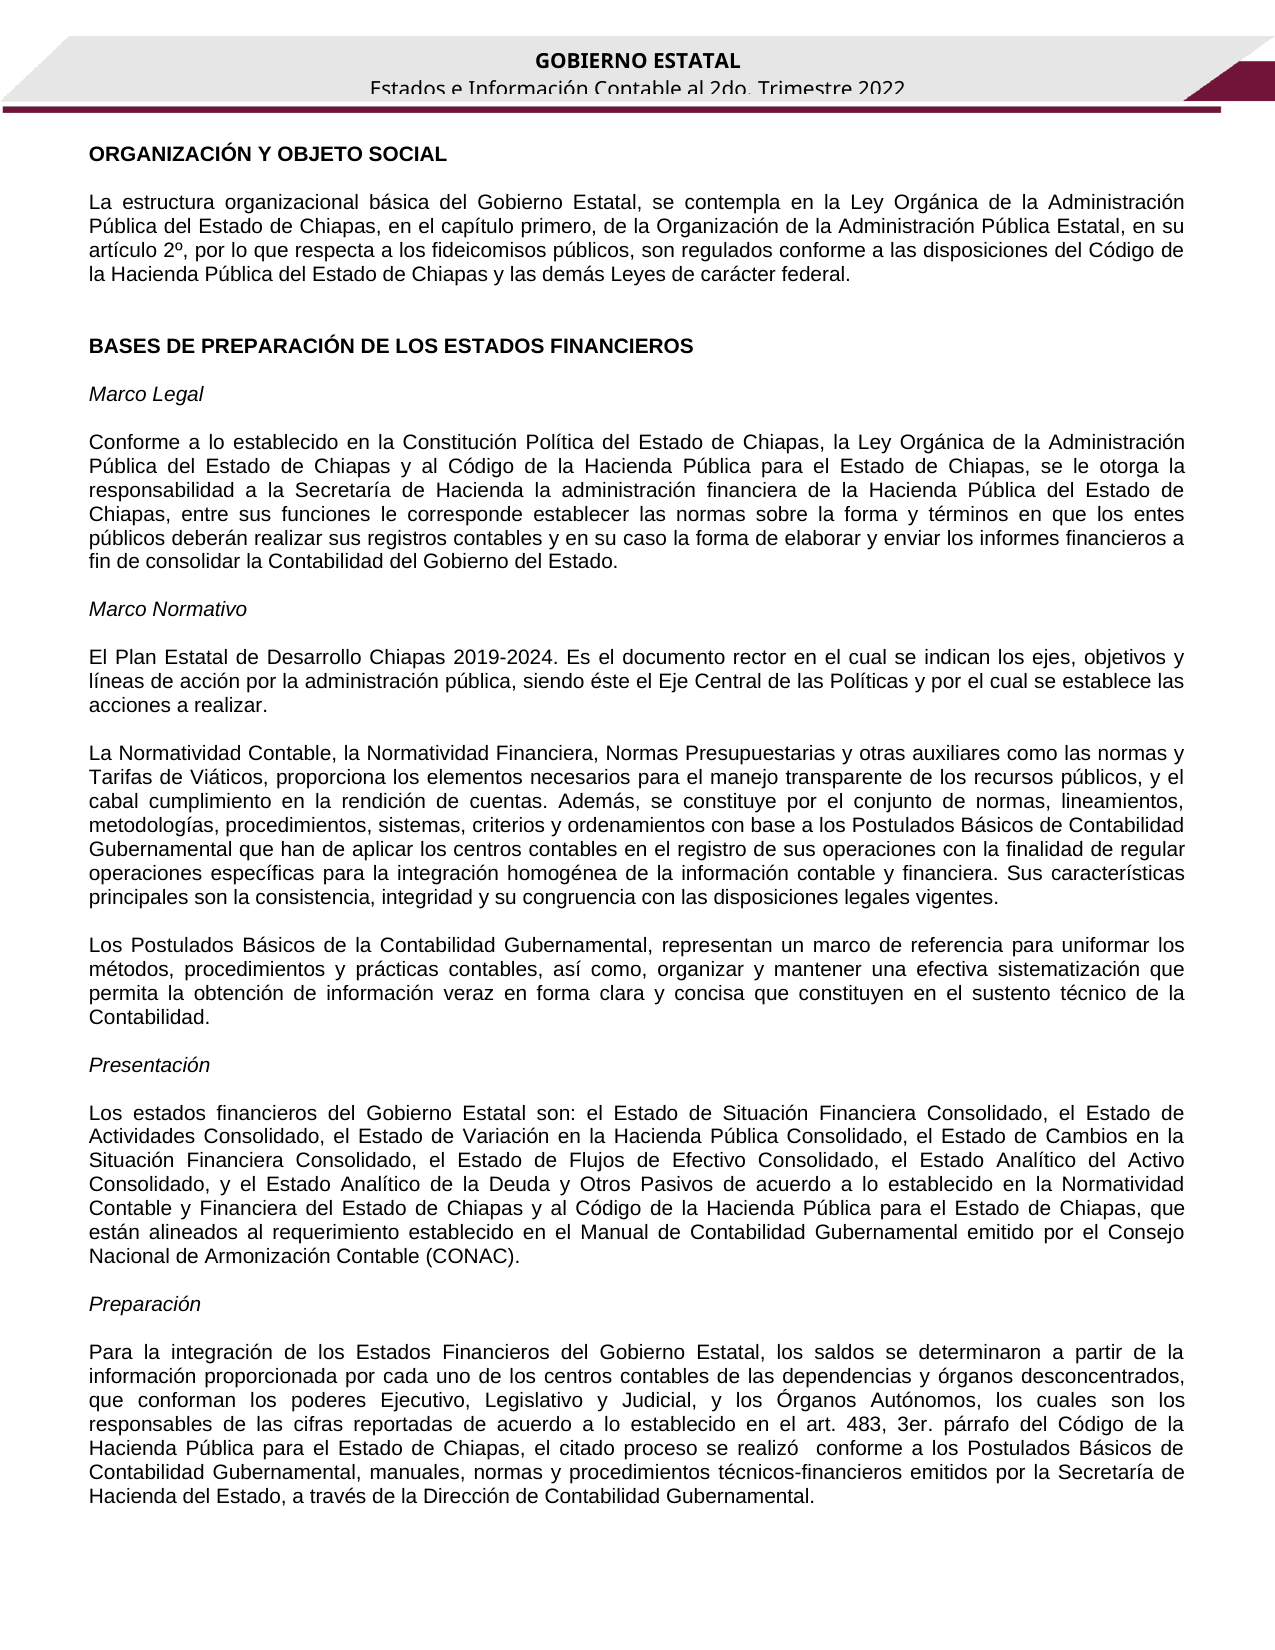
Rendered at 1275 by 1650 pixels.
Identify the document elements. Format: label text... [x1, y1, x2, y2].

text ORGANIZACIÓN Y OBJETO SOCIAL [89, 142, 1186, 166]
text La estructura organizacional básica del Gobierno Estatal, se contempla en la Ley Orgánica de la Administración Pública del Estado de Chiapas, en el capítulo primero, de la Organización de la Administración Pública Estatal, en su artículo 2º, por lo que respecta a los fideicomisos públicos, son regulados conforme a las disposiciones del Código de la Hacienda Pública del Estado de Chiapas y las demás Leyes de carácter federal. [89, 190, 1186, 286]
text La Normatividad Contable, la Normatividad Financiera, Normas Presupuestarias y otras auxiliares como las normas y Tarifas de Viáticos, proporciona los elementos necesarios para el manejo transparente de los recursos públicos, y el cabal cumplimiento en la rendición de cuentas. Además, se constituye por el conjunto de normas, lineamientos, metodologías, procedimientos, sistemas, criterios y ordenamientos con base a los Postulados Básicos de Contabilidad Gubernamental que han de aplicar los centros contables en el registro de sus operaciones con la finalidad de regular operaciones específicas para la integración homogénea de la información contable y financiera. Sus características principales son la consistencia, integridad y su congruencia con las disposiciones legales vigentes. [89, 741, 1186, 909]
picture [0, 36, 1275, 113]
text Marco Normativo [89, 597, 1186, 621]
text Los Postulados Básicos de la Contabilidad Gubernamental, representan un marco de referencia para uniformar los métodos, procedimientos y prácticas contables, así como, organizar y mantener una efectiva sistematización que permita la obtención de información veraz en forma clara y concisa que constituyen en el sustento técnico de la Contabilidad. [89, 933, 1186, 1028]
text Presentación [89, 1052, 1186, 1076]
text Para la integración de los Estados Financieros del Gobierno Estatal, los saldos se determinaron a partir de la información proporcionada por cada uno de los centros contables de las dependencias y órganos desconcentrados, que conforman los poderes Ejecutivo, Legislativo y Judicial, y los Órganos Autónomos, los cuales son los responsables de las cifras reportadas de acuerdo a lo establecido en el art. 483, 3er. párrafo del Código de la Hacienda Pública para el Estado de Chiapas, el citado proceso se realizó conforme a los Postulados Básicos de Contabilidad Gubernamental, manuales, normas y procedimientos técnicos-financieros emitidos por la Secretaría de Hacienda del Estado, a través de la Dirección de Contabilidad Gubernamental. [89, 1340, 1186, 1508]
text El Plan Estatal de Desarrollo Chiapas 2019-2024. Es el documento rector en el cual se indican los ejes, objetivos y líneas de acción por la administración pública, siendo éste el Eje Central de las Políticas y por el cual se establece las acciones a realizar. [89, 645, 1186, 717]
text Conforme a lo establecido en la Constitución Política del Estado de Chiapas, la Ley Orgánica de la Administración Pública del Estado de Chiapas y al Código de la Hacienda Pública para el Estado de Chiapas, se le otorga la responsabilidad a la Secretaría de Hacienda la administración financiera de la Hacienda Pública del Estado de Chiapas, entre sus funciones le corresponde establecer las normas sobre la forma y términos en que los entes públicos deberán realizar sus registros contables y en su caso la forma de elaborar y enviar los informes financieros a fin de consolidar la Contabilidad del Gobierno del Estado. [89, 429, 1186, 573]
text Los estados financieros del Gobierno Estatal son: el Estado de Situación Financiera Consolidado, el Estado de Actividades Consolidado, el Estado de Variación en la Hacienda Pública Consolidado, el Estado de Cambios en la Situación Financiera Consolidado, el Estado de Flujos de Efectivo Consolidado, el Estado Analítico del Activo Consolidado, y el Estado Analítico de la Deuda y Otros Pasivos de acuerdo a lo establecido en la Normatividad Contable y Financiera del Estado de Chiapas y al Código de la Hacienda Pública para el Estado de Chiapas, que están alineados al requerimiento establecido en el Manual de Contabilidad Gubernamental emitido por el Consejo Nacional de Armonización Contable (CONAC). [89, 1100, 1186, 1268]
text Marco Legal [89, 382, 1186, 406]
text BASES DE PREPARACIÓN DE LOS ESTADOS FINANCIEROS [89, 334, 1186, 358]
text Preparación [89, 1292, 1186, 1316]
